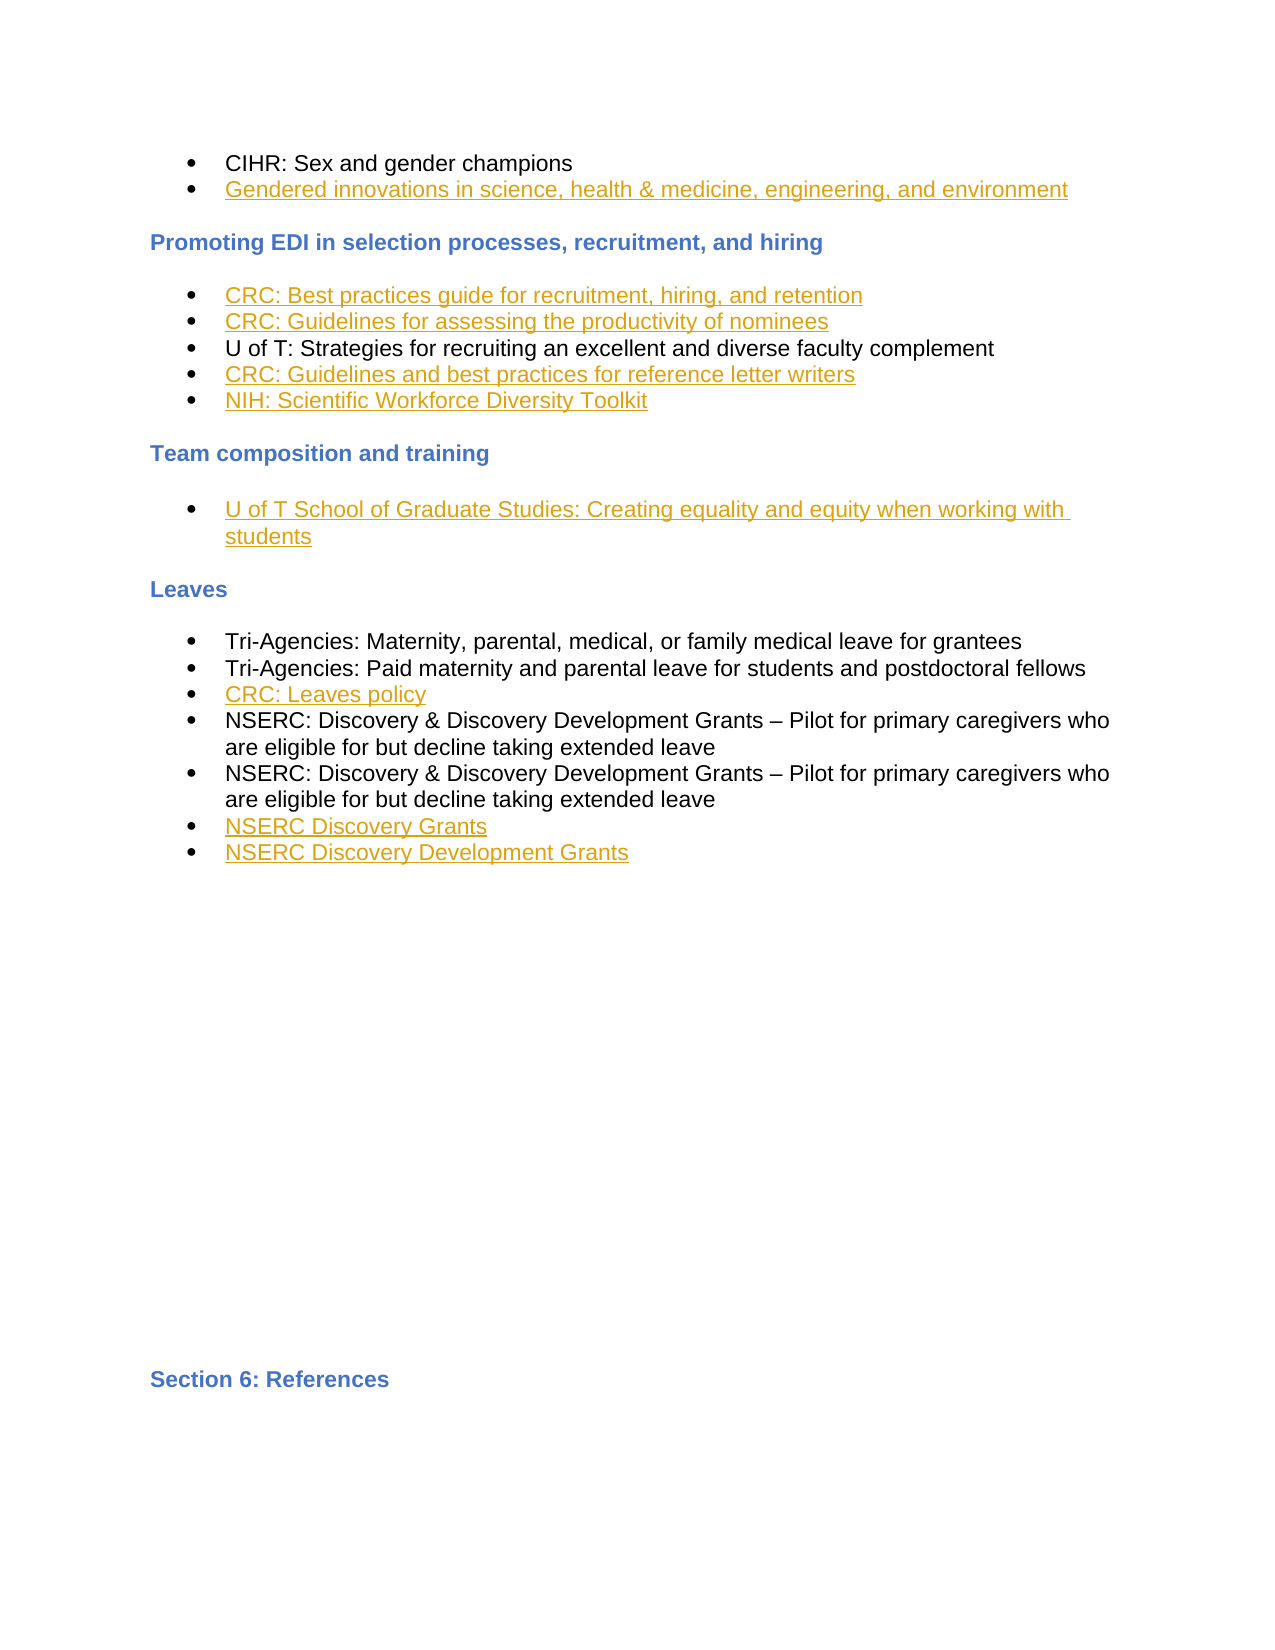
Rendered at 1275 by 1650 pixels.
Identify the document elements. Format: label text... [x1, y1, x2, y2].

text Leaves [150, 576, 1125, 602]
list U of T: Strategies for recruiting an excellent and diverse faculty complement [187, 334, 1125, 361]
list NIH: Scientific Workforce Diversity Toolkit [187, 387, 1125, 413]
list U of T School of Graduate Studies: Creating equality and equity when working with students [187, 496, 1125, 549]
list CRC: Guidelines and best practices for reference letter writers [187, 361, 1125, 387]
list CRC: Best practices guide for recruitment, hiring, and retention [187, 282, 1125, 308]
list CRC: Guidelines for assessing the productivity of nominees [187, 308, 1125, 334]
list Gendered innovations in science, health & medicine, engineering, and environment [187, 176, 1125, 203]
list Tri-Agencies: Paid maternity and parental leave for students and postdoctoral fellows [187, 654, 1125, 681]
list NSERC Discovery Grants [187, 813, 1125, 839]
list CRC: Leaves policy [187, 681, 1125, 707]
list NSERC Discovery Development Grants [187, 839, 1125, 865]
list NSERC: Discovery & Discovery Development Grants – Pilot for primary caregivers who are eligible for but decline taking extended leave [187, 707, 1125, 760]
text Promoting EDI in selection processes, recruitment, and hiring [150, 229, 1125, 255]
text Section 6: References [150, 1366, 1125, 1392]
text Team composition and training [150, 440, 1125, 466]
list CIHR: Sex and gender champions [187, 150, 1125, 176]
list NSERC: Discovery & Discovery Development Grants – Pilot for primary caregivers who are eligible for but decline taking extended leave [187, 760, 1125, 813]
list Tri-Agencies: Maternity, parental, medical, or family medical leave for grantees [187, 628, 1125, 654]
